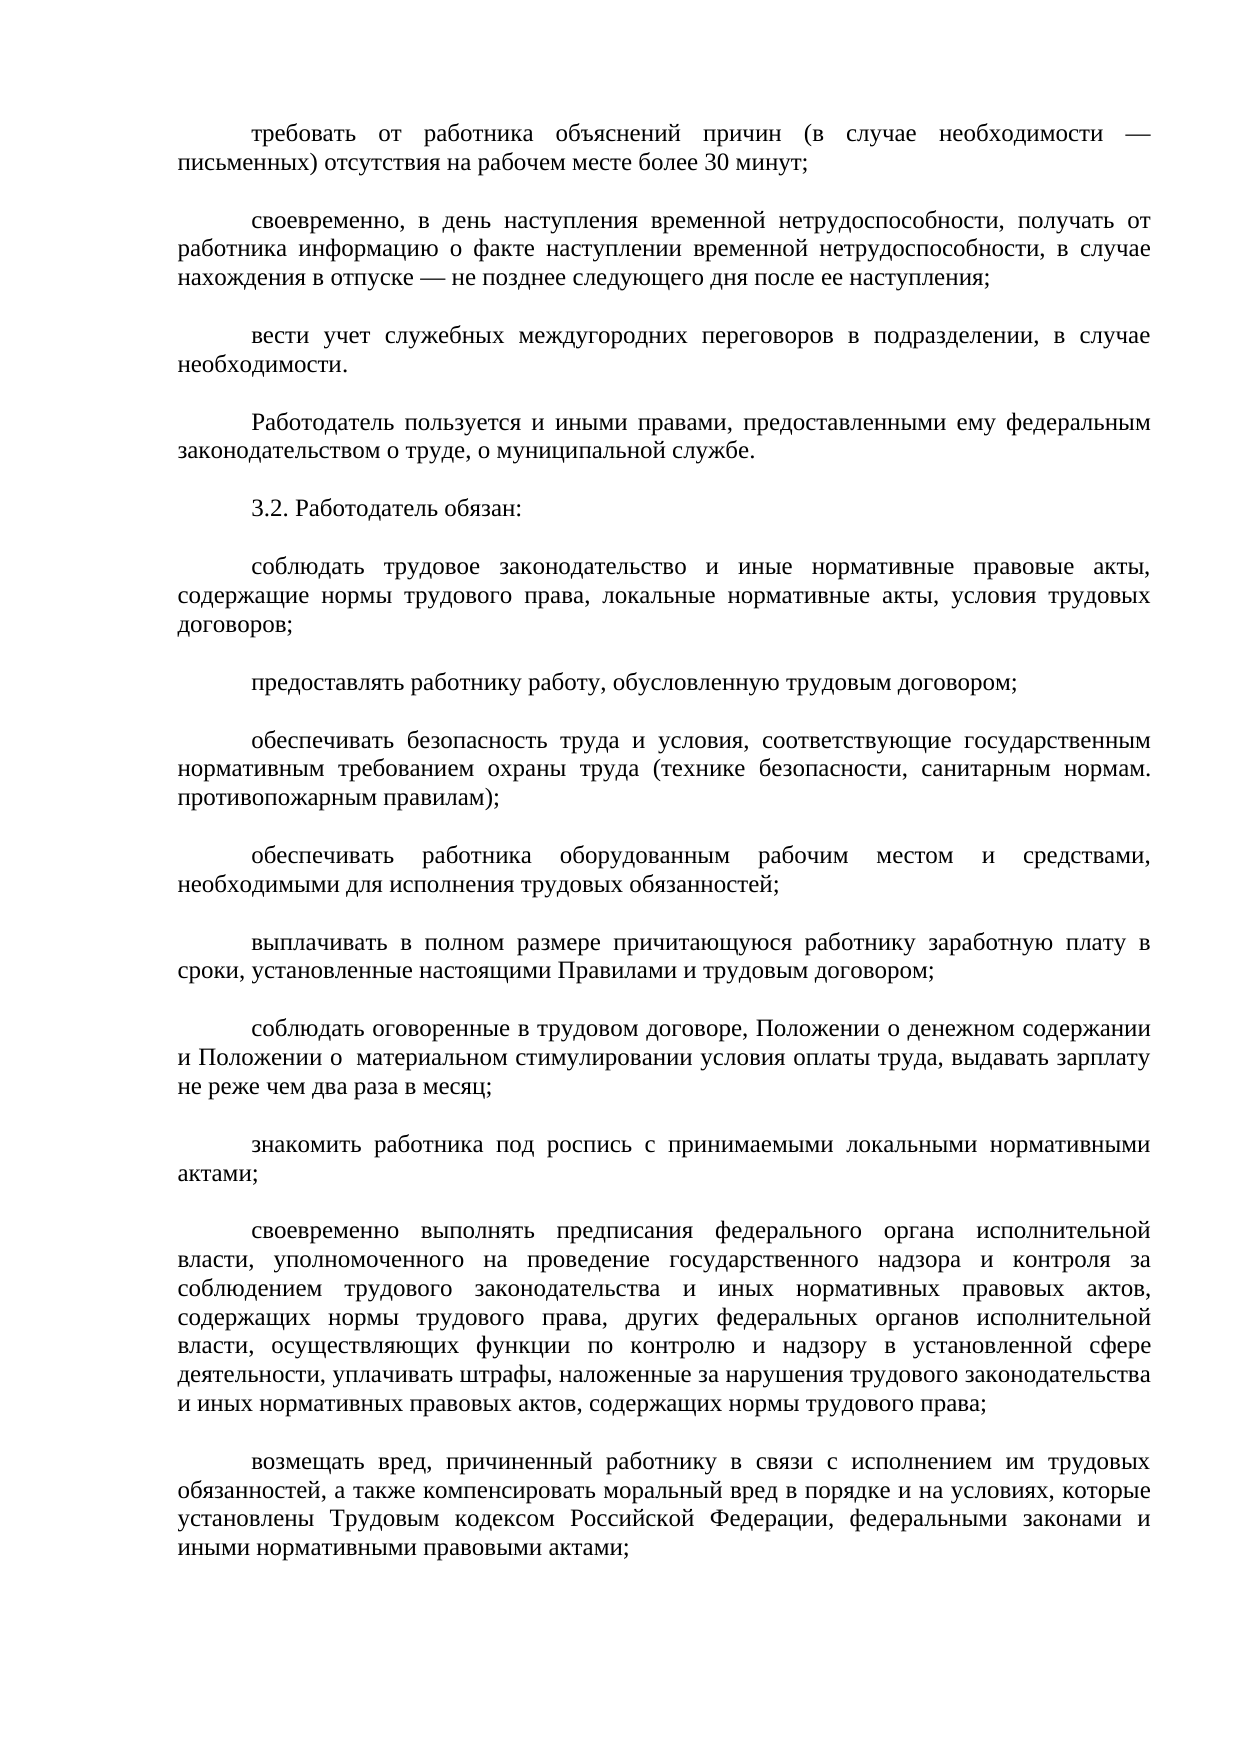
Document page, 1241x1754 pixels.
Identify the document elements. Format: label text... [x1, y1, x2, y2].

text своевременно выполнять предписания федерального органа исполнительной власти, уполномоченного на проведение государственного надзора и контроля за соблюдением трудового законодательства и иных нормативных правовых актов, содержащих нормы трудового права, других федеральных органов исполнительной власти, осуществляющих функции по контролю и надзору в установленной сфере деятельности, уплачивать штрафы, наложенные за нарушения трудового законодательства и иных нормативных правовых актов, содержащих нормы трудового права; [177, 1216, 1152, 1417]
text обеспечивать безопасность труда и условия, соответствующие государственным нормативным требованием охраны труда (технике безопасности, санитарным нормам. противопожарным правилам); [177, 725, 1152, 811]
text соблюдать трудовое законодательство и иные нормативные правовые акты, содержащие нормы трудового права, локальные нормативные акты, условия трудовых договоров; [177, 551, 1152, 638]
text вести учет служебных междугородних переговоров в подразделении, в случае необходимости. [177, 320, 1152, 378]
text обеспечивать работника оборудованным рабочим местом и средствами, необходимыми для исполнения трудовых обязанностей; [177, 840, 1152, 898]
text 3.2. Работодатель обязан: [177, 493, 1152, 522]
text возмещать вред, причиненный работнику в связи с исполнением им трудовых обязанностей, а также компенсировать моральный вред в порядке и на условиях, которые установлены Трудовым кодексом Российской Федерации, федеральными законами и иными нормативными правовыми актами; [177, 1446, 1152, 1561]
text своевременно, в день наступления временной нетрудоспособности, получать от работника информацию о факте наступлении временной нетрудоспособности, в случае нахождения в отпуске — не позднее следующего дня после ее наступления; [177, 205, 1152, 291]
text Работодатель пользуется и иными правами, предоставленными ему федеральным законодательством о труде, о муниципальной службе. [177, 407, 1152, 464]
text знакомить работника под роспись с принимаемыми локальными нормативными актами; [177, 1129, 1152, 1186]
text выплачивать в полном размере причитающуюся работнику заработную плату в сроки, установленные настоящими Правилами и трудовым договором; [177, 927, 1152, 984]
text предоставлять работнику работу, обусловленную трудовым договором; [177, 667, 1152, 696]
text соблюдать оговоренные в трудовом договоре, Положении о денежном содержании и Положении о материальном стимулировании условия оплаты труда, выдавать зарплату не реже чем два раза в месяц; [177, 1013, 1152, 1100]
text требовать от работника объяснений причин (в случае необходимости — письменных) отсутствия на рабочем месте более 30 минут; [177, 118, 1152, 176]
